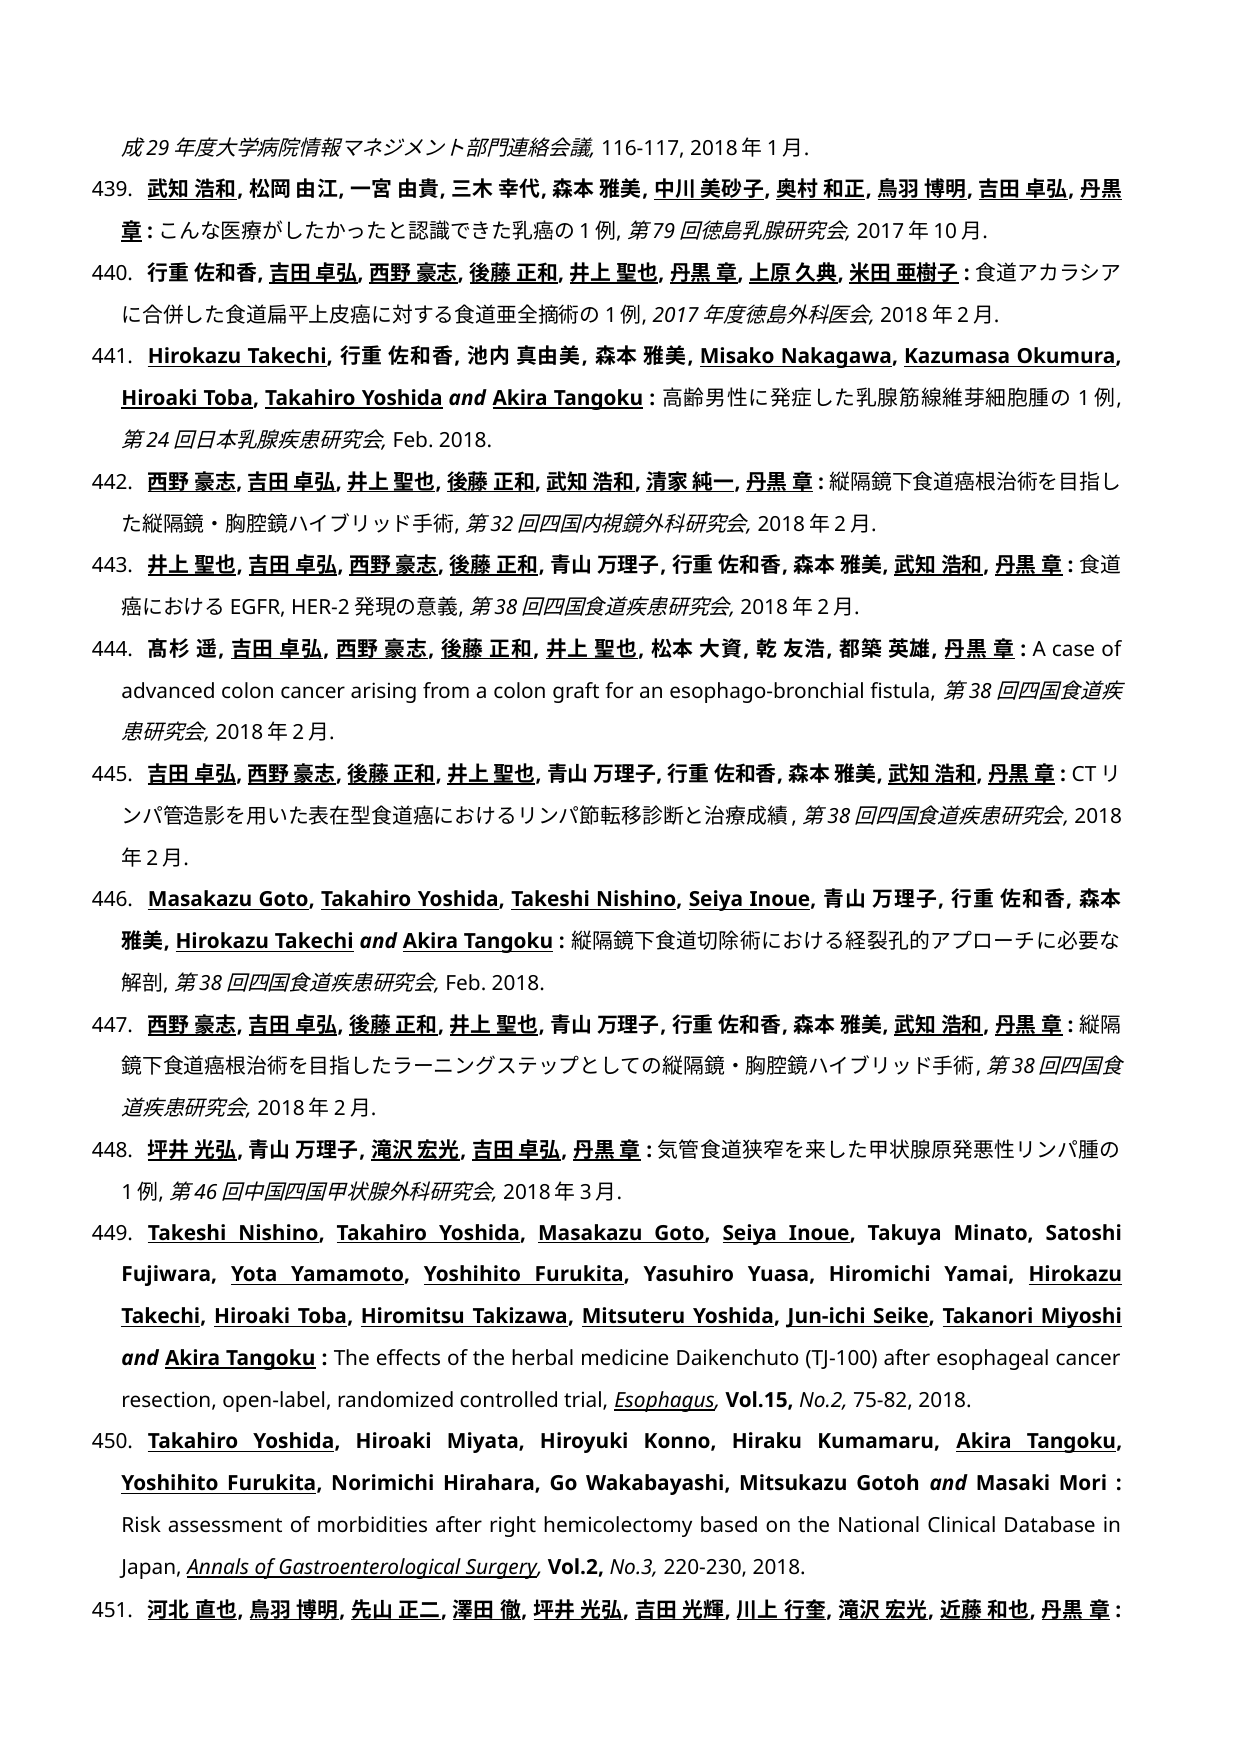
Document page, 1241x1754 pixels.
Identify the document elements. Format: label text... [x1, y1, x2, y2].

list 髙杉 遥, 吉田 卓弘, 西野 豪志, 後藤 正和, 井上 聖也, 松本 大資, 乾 友浩, 都築 英雄, 丹黒 章 : A case of advanced colon cancer arising from a colon graft for an esophago-bronchial fistula, 第38回四国食道疾患研究会, 2018年2月. [92, 626, 1122, 752]
list 吉田 卓弘, 西野 豪志, 後藤 正和, 井上 聖也, 青山 万理子, 行重 佐和香, 森本 雅美, 武知 浩和, 丹黒 章 : CTリンパ管造影を用いた表在型食道癌におけるリンパ節転移診断と治療成績, 第38回四国食道疾患研究会, 2018年2月. [92, 752, 1122, 877]
list 坪井 光弘, 青山 万理子, 滝沢 宏光, 吉田 卓弘, 丹黒 章 : 気管食道狭窄を来した甲状腺原発悪性リンパ腫の1例, 第46回中国四国甲状腺外科研究会, 2018年3月. [92, 1128, 1122, 1211]
list 武知 浩和, 松岡 由江, 一宮 由貴, 三木 幸代, 森本 雅美, 中川 美砂子, 奥村 和正, 鳥羽 博明, 吉田 卓弘, 丹黒 章 : こんな医療がしたかったと認識できた乳癌の1例, 第79回徳島乳腺研究会, 2017年10月. [92, 167, 1122, 250]
list Takahiro Yoshida, Hiroaki Miyata, Hiroyuki Konno, Hiraku Kumamaru, Akira Tangoku, Yoshihito Furukita, Norimichi Hirahara, Go Wakabayashi, Mitsukazu Gotoh and Masaki Mori : Risk assessment of morbidities after right hemicolectomy based on the National Clinical Database in Japan, Annals of Gastroenterological Surgery, Vol.2, No.3, 220-230, 2018. [92, 1420, 1122, 1587]
list Masakazu Goto, Takahiro Yoshida, Takeshi Nishino, Seiya Inoue, 青山 万理子, 行重 佐和香, 森本 雅美, Hirokazu Takechi and Akira Tangoku : 縦隔鏡下食道切除術における経裂孔的アプローチに必要な解剖, 第38回四国食道疾患研究会, Feb. 2018. [92, 877, 1122, 1002]
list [92, 1587, 1122, 1629]
list Hirokazu Takechi, 行重 佐和香, 池内 真由美, 森本 雅美, Misako Nakagawa, Kazumasa Okumura, Hiroaki Toba, Takahiro Yoshida and Akira Tangoku : 高齢男性に発症した乳腺筋線維芽細胞腫の1例, 第24回日本乳腺疾患研究会, Feb. 2018. [92, 334, 1122, 459]
list 行重 佐和香, 吉田 卓弘, 西野 豪志, 後藤 正和, 井上 聖也, 丹黒 章, 上原 久典, 米田 亜樹子 : 食道アカラシアに合併した食道扁平上皮癌に対する食道亜全摘術の1例, 2017年度徳島外科医会, 2018年2月. [92, 250, 1122, 334]
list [92, 125, 1122, 167]
list 西野 豪志, 吉田 卓弘, 後藤 正和, 井上 聖也, 青山 万理子, 行重 佐和香, 森本 雅美, 武知 浩和, 丹黒 章 : 縦隔鏡下食道癌根治術を目指したラーニングステップとしての縦隔鏡・胸腔鏡ハイブリッド手術, 第38回四国食道疾患研究会, 2018年2月. [92, 1002, 1122, 1128]
list Takeshi Nishino, Takahiro Yoshida, Masakazu Goto, Seiya Inoue, Takuya Minato, Satoshi Fujiwara, Yota Yamamoto, Yoshihito Furukita, Yasuhiro Yuasa, Hiromichi Yamai, Hirokazu Takechi, Hiroaki Toba, Hiromitsu Takizawa, Mitsuteru Yoshida, Jun-ichi Seike, Takanori Miyoshi and Akira Tangoku : The effects of the herbal medicine Daikenchuto (TJ-100) after esophageal cancer resection, open-label, randomized controlled trial, Esophagus, Vol.15, No.2, 75-82, 2018. [92, 1211, 1122, 1420]
list 井上 聖也, 吉田 卓弘, 西野 豪志, 後藤 正和, 青山 万理子, 行重 佐和香, 森本 雅美, 武知 浩和, 丹黒 章 : 食道癌におけるEGFR, HER-2発現の意義, 第38回四国食道疾患研究会, 2018年2月. [92, 543, 1122, 626]
list 西野 豪志, 吉田 卓弘, 井上 聖也, 後藤 正和, 武知 浩和, 清家 純一, 丹黒 章 : 縦隔鏡下食道癌根治術を目指した縦隔鏡・胸腔鏡ハイブリッド手術, 第32回四国内視鏡外科研究会, 2018年2月. [92, 459, 1122, 543]
